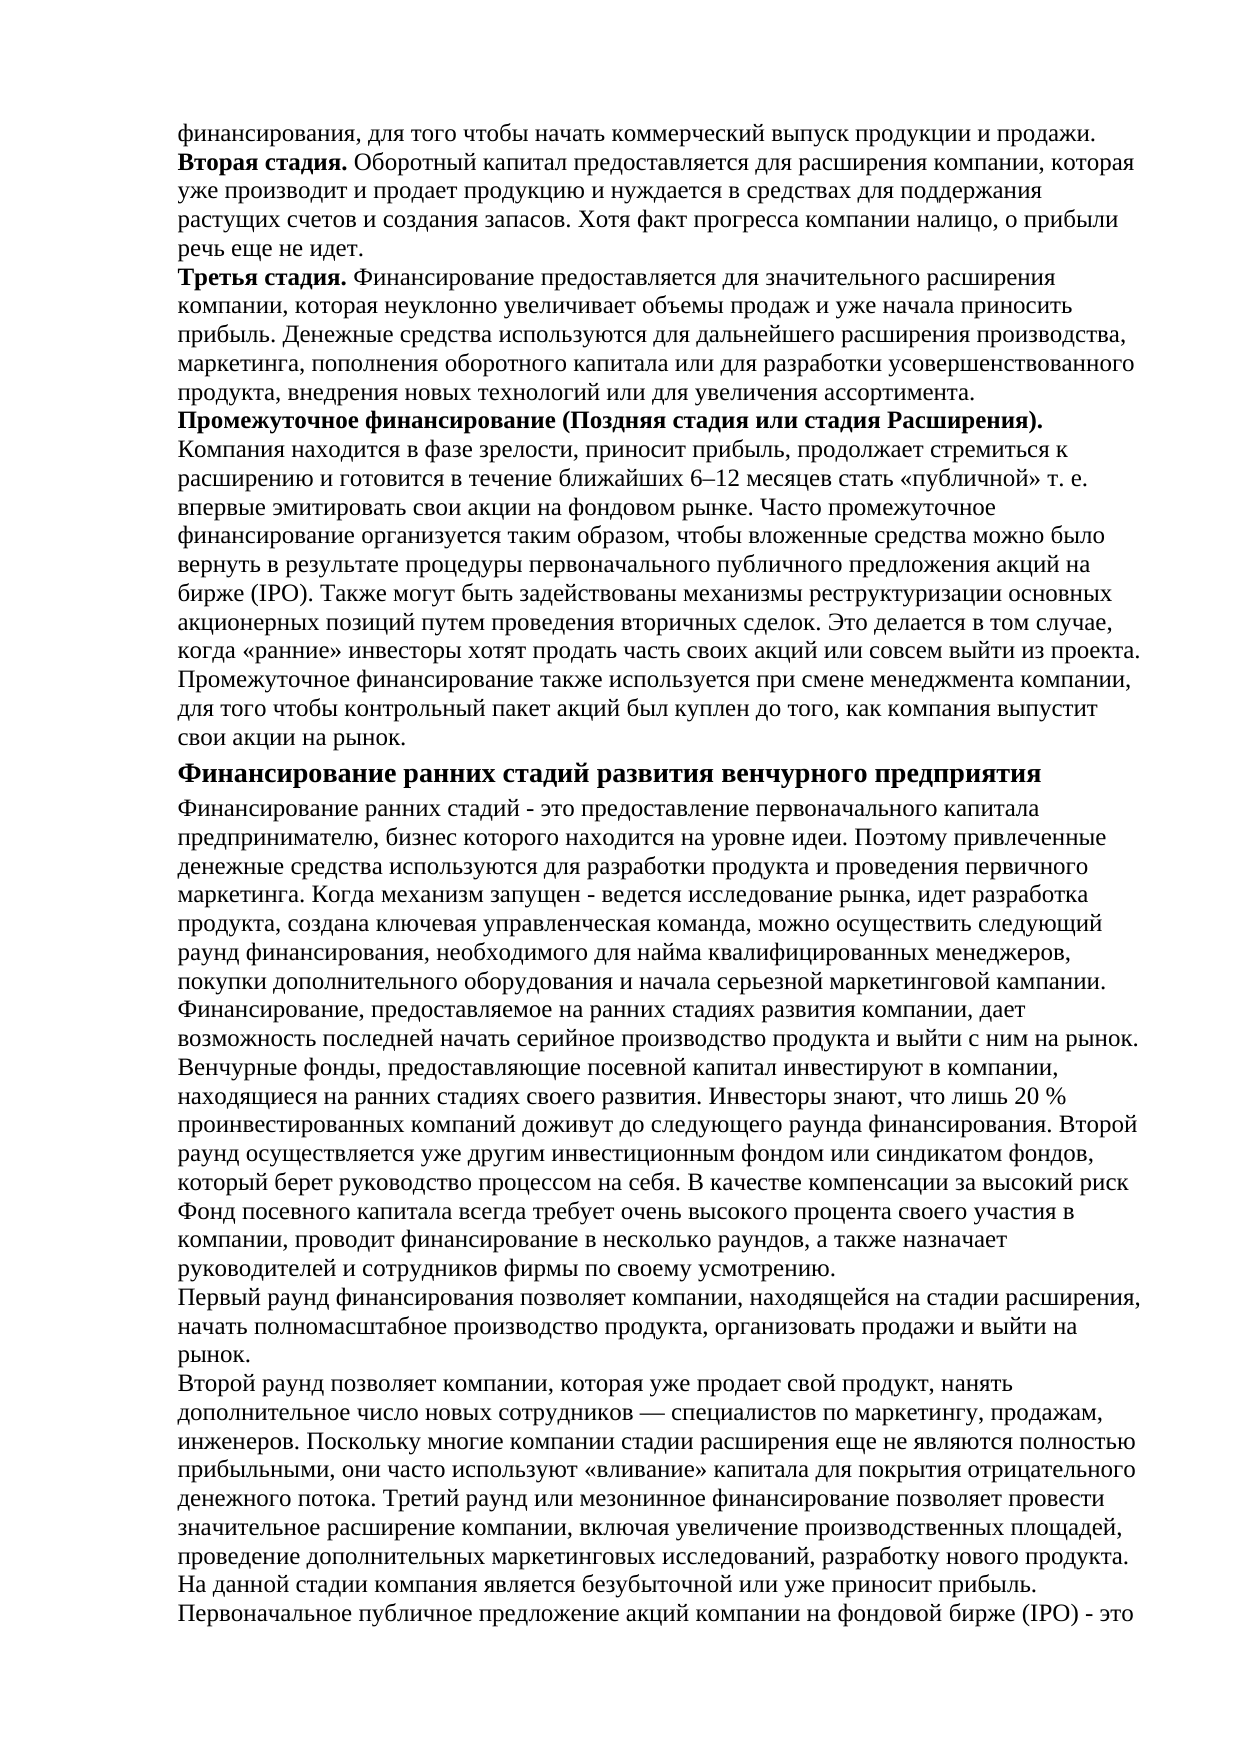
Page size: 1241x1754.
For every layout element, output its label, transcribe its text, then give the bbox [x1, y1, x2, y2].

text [177, 793, 1152, 1627]
text Финансирование ранних стадий развития венчурного предприятия [177, 756, 1152, 788]
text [177, 118, 1152, 751]
